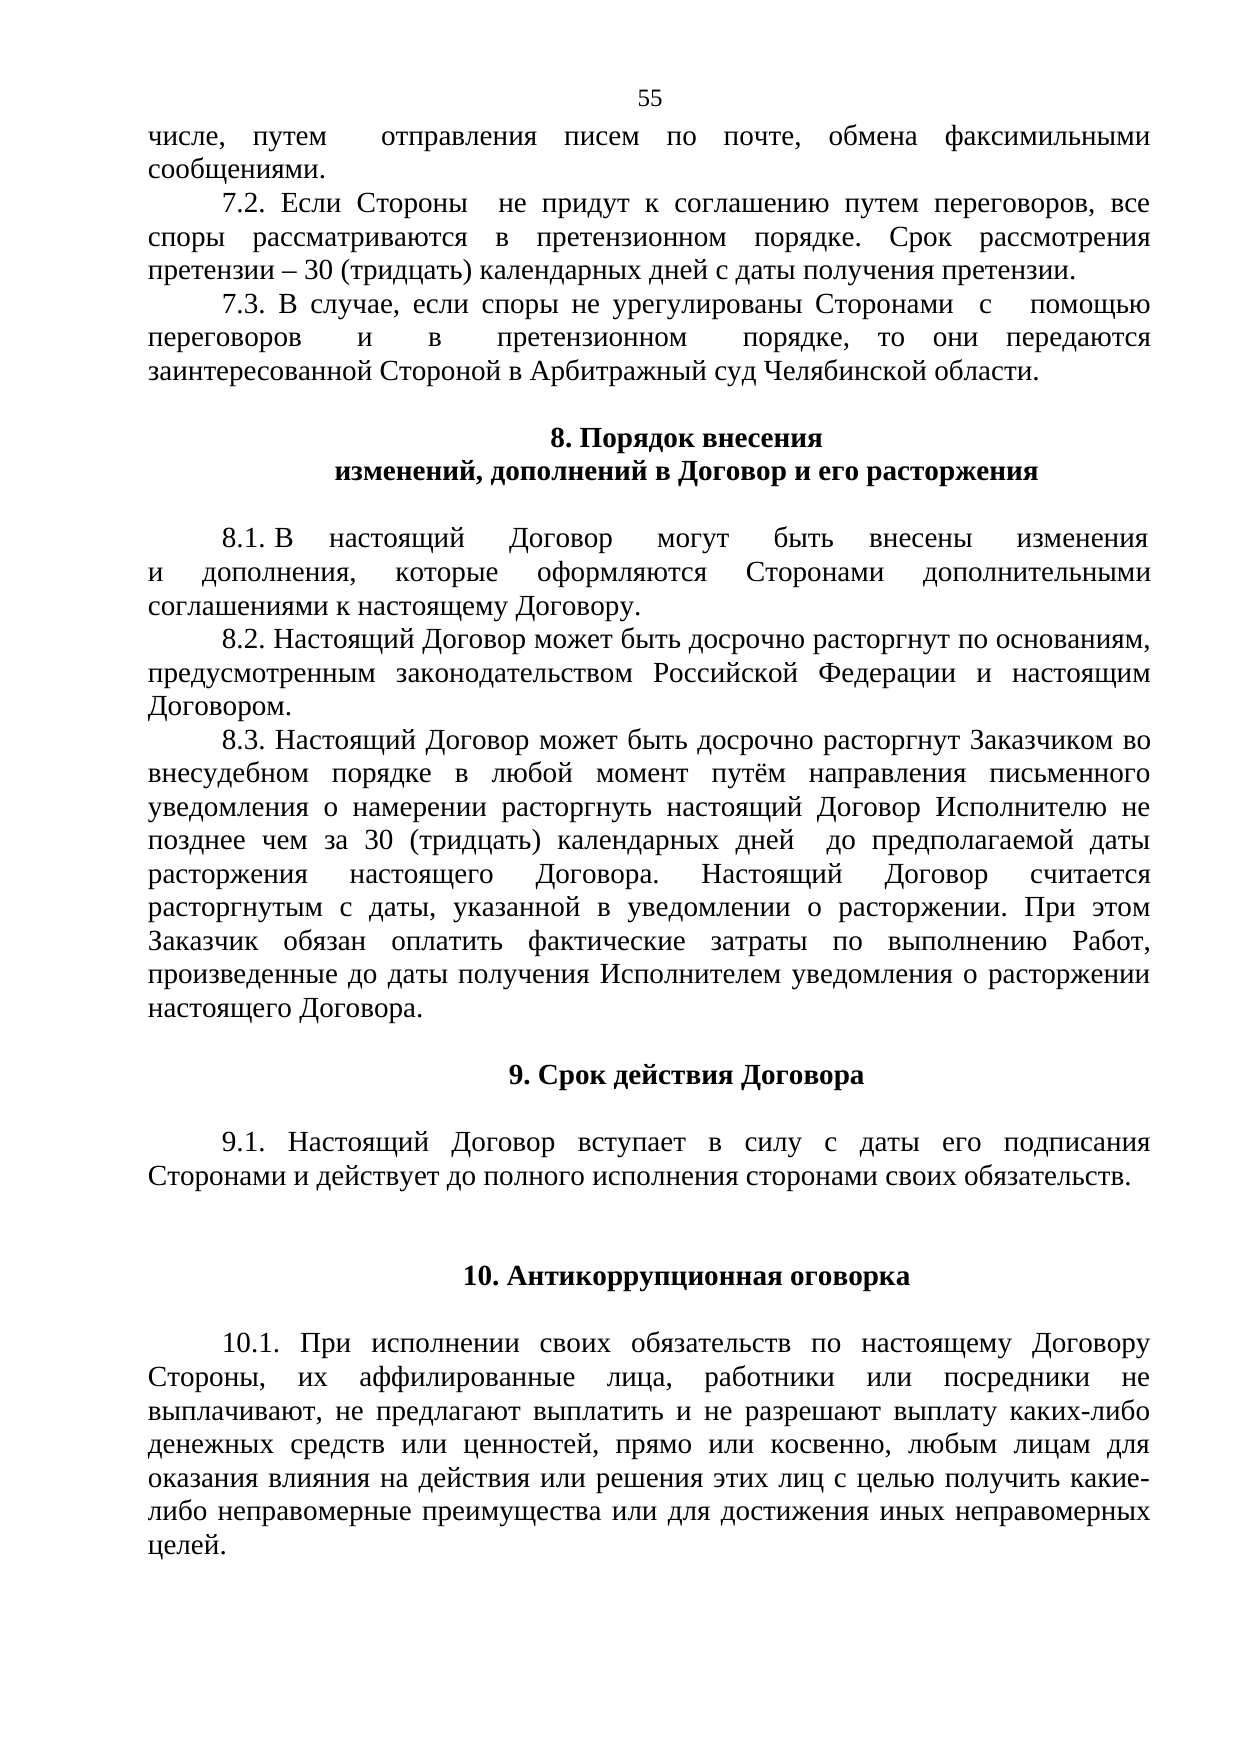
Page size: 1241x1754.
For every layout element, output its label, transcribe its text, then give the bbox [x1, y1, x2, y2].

text 7.3. В случае, если споры не урегулированы Сторонами с помощью переговоров и в претензионном порядке, то они передаются заинтересованной Стороной в Арбитражный суд Челябинской области. [148, 286, 1152, 386]
text 7.2. Если Стороны не придут к соглашению путем переговоров, все споры рассматриваются в претензионном порядке. Срок рассмотрения претензии – 30 (тридцать) календарных дней с даты получения претензии. [148, 185, 1152, 286]
text 8.3. Настоящий Договор может быть досрочно расторгнут Заказчиком во внесудебном порядке в любой момент путём направления письменного уведомления о намерении расторгнуть настоящий Договор Исполнителю не позднее чем за 30 (тридцать) календарных дней до предполагаемой даты расторжения настоящего Договора. Настоящий Договор считается расторгнутым с даты, указанной в уведомлении о расторжении. При этом Заказчик обязан оплатить фактические затраты по выполнению Работ, произведенные до даты получения Исполнителем уведомления о расторжении настоящего Договора. [148, 722, 1152, 1024]
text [148, 118, 1152, 185]
text 10. Антикоррупционная оговорка [148, 1258, 1152, 1292]
text изменений, дополнений в Договор и его расторжения [148, 453, 1152, 487]
text 9. Срок действия Договора [148, 1057, 1152, 1091]
text 8.2. Настоящий Договор может быть досрочно расторгнут по основаниям, предусмотренным законодательством Российской Федерации и настоящим Договором. [148, 621, 1152, 722]
text 10.1. При исполнении своих обязательств по настоящему Договору Стороны, их аффилированные лица, работники или посредники не выплачивают, не предлагают выплатить и не разрешают выплату каких-либо денежных средств или ценностей, прямо или косвенно, любым лицам для оказания влияния на действия или решения этих лиц с целью получить какие-либо неправомерные преимущества или для достижения иных неправомерных целей. [148, 1326, 1152, 1560]
text 8. Порядок внесения [148, 420, 1152, 453]
text 8.1. В настоящий Договор могут быть внесены изменения и дополнения, которые оформляются Сторонами дополнительными соглашениями к настоящему Договору. [148, 521, 1152, 621]
text 9.1. Настоящий Договор вступает в силу с даты его подписания Сторонами и действует до полного исполнения сторонами своих обязательств. [148, 1124, 1152, 1191]
